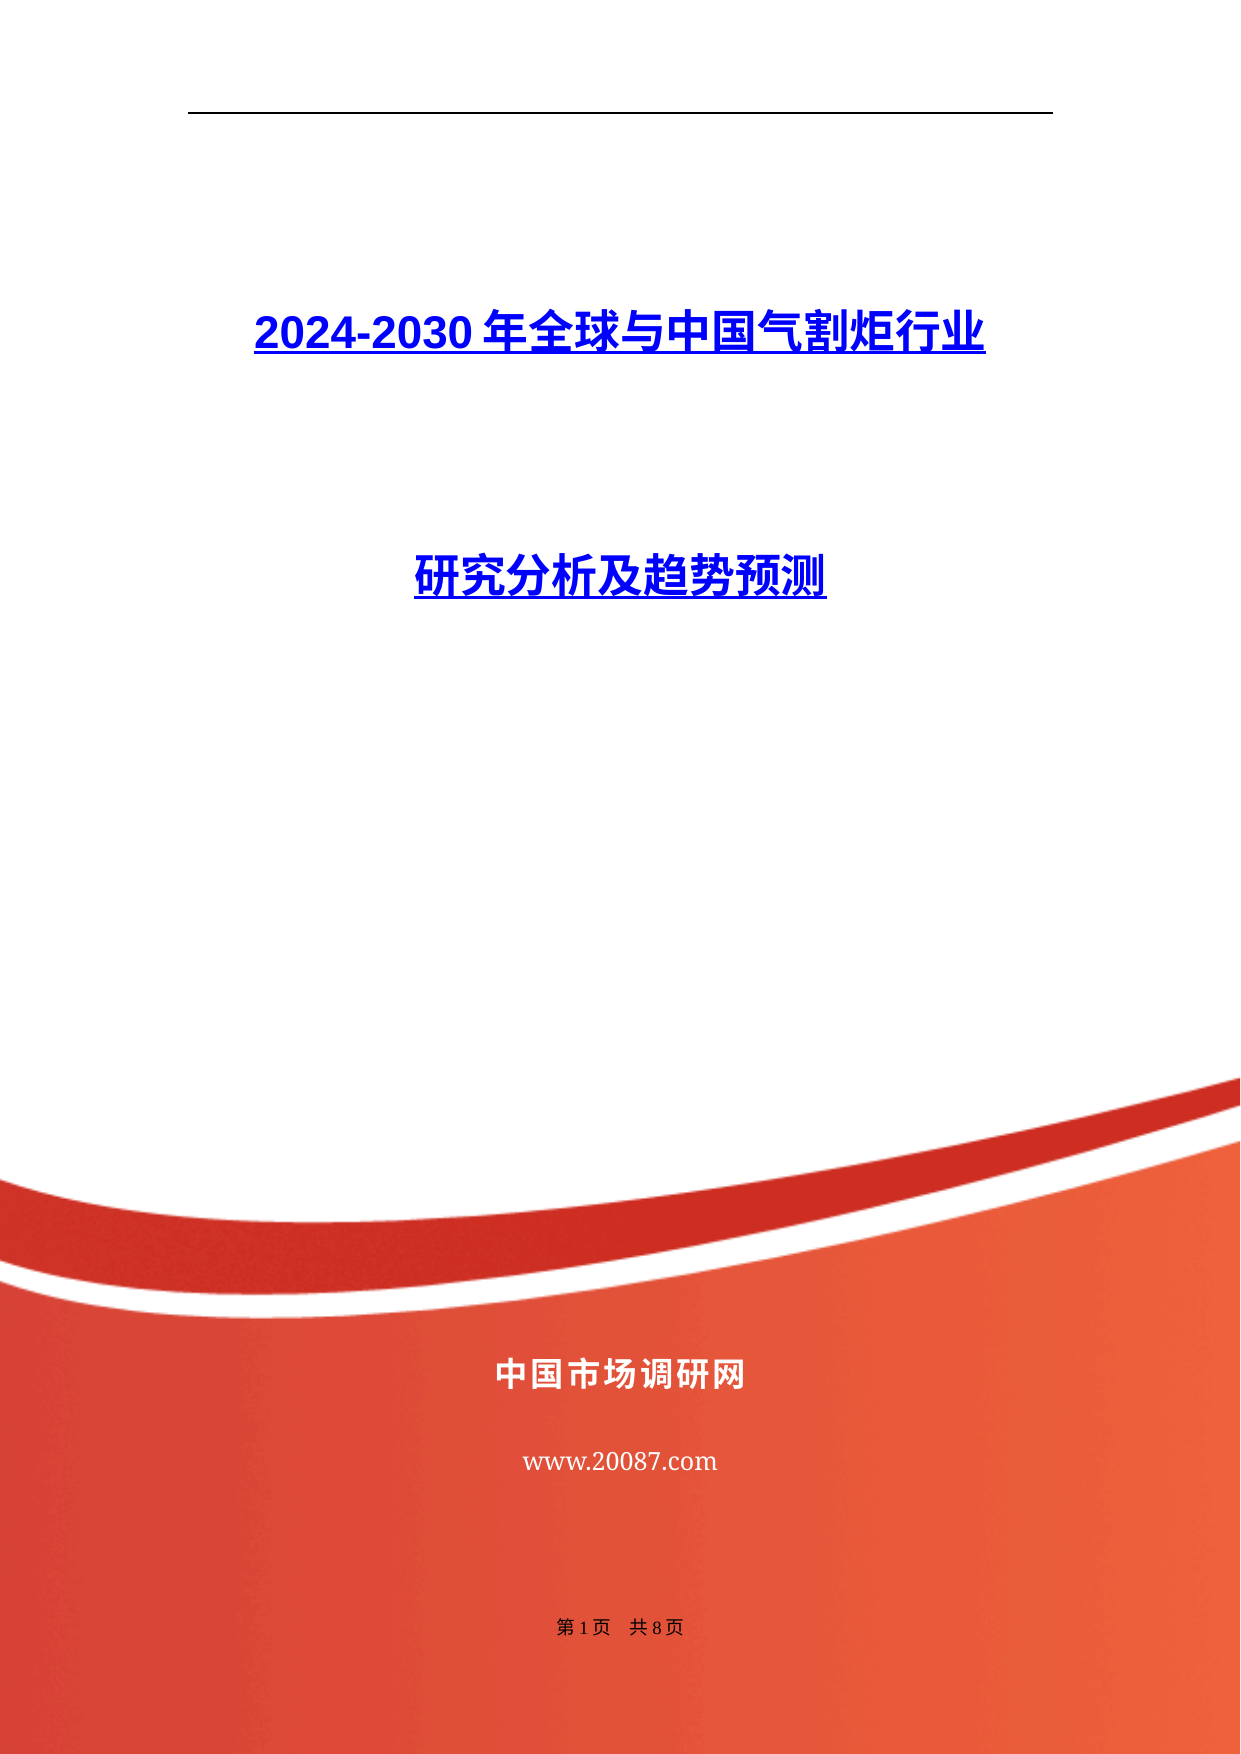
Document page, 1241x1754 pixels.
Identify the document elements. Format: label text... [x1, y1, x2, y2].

table_header 2024-2030年全球与中国气割炬行业研究分析及趋势预测 [188, 207, 1053, 773]
text www.20087.com [187, 1428, 1053, 1493]
subtitle 中国市场调研网 [187, 1339, 1053, 1404]
picture [0, 1006, 1241, 1754]
